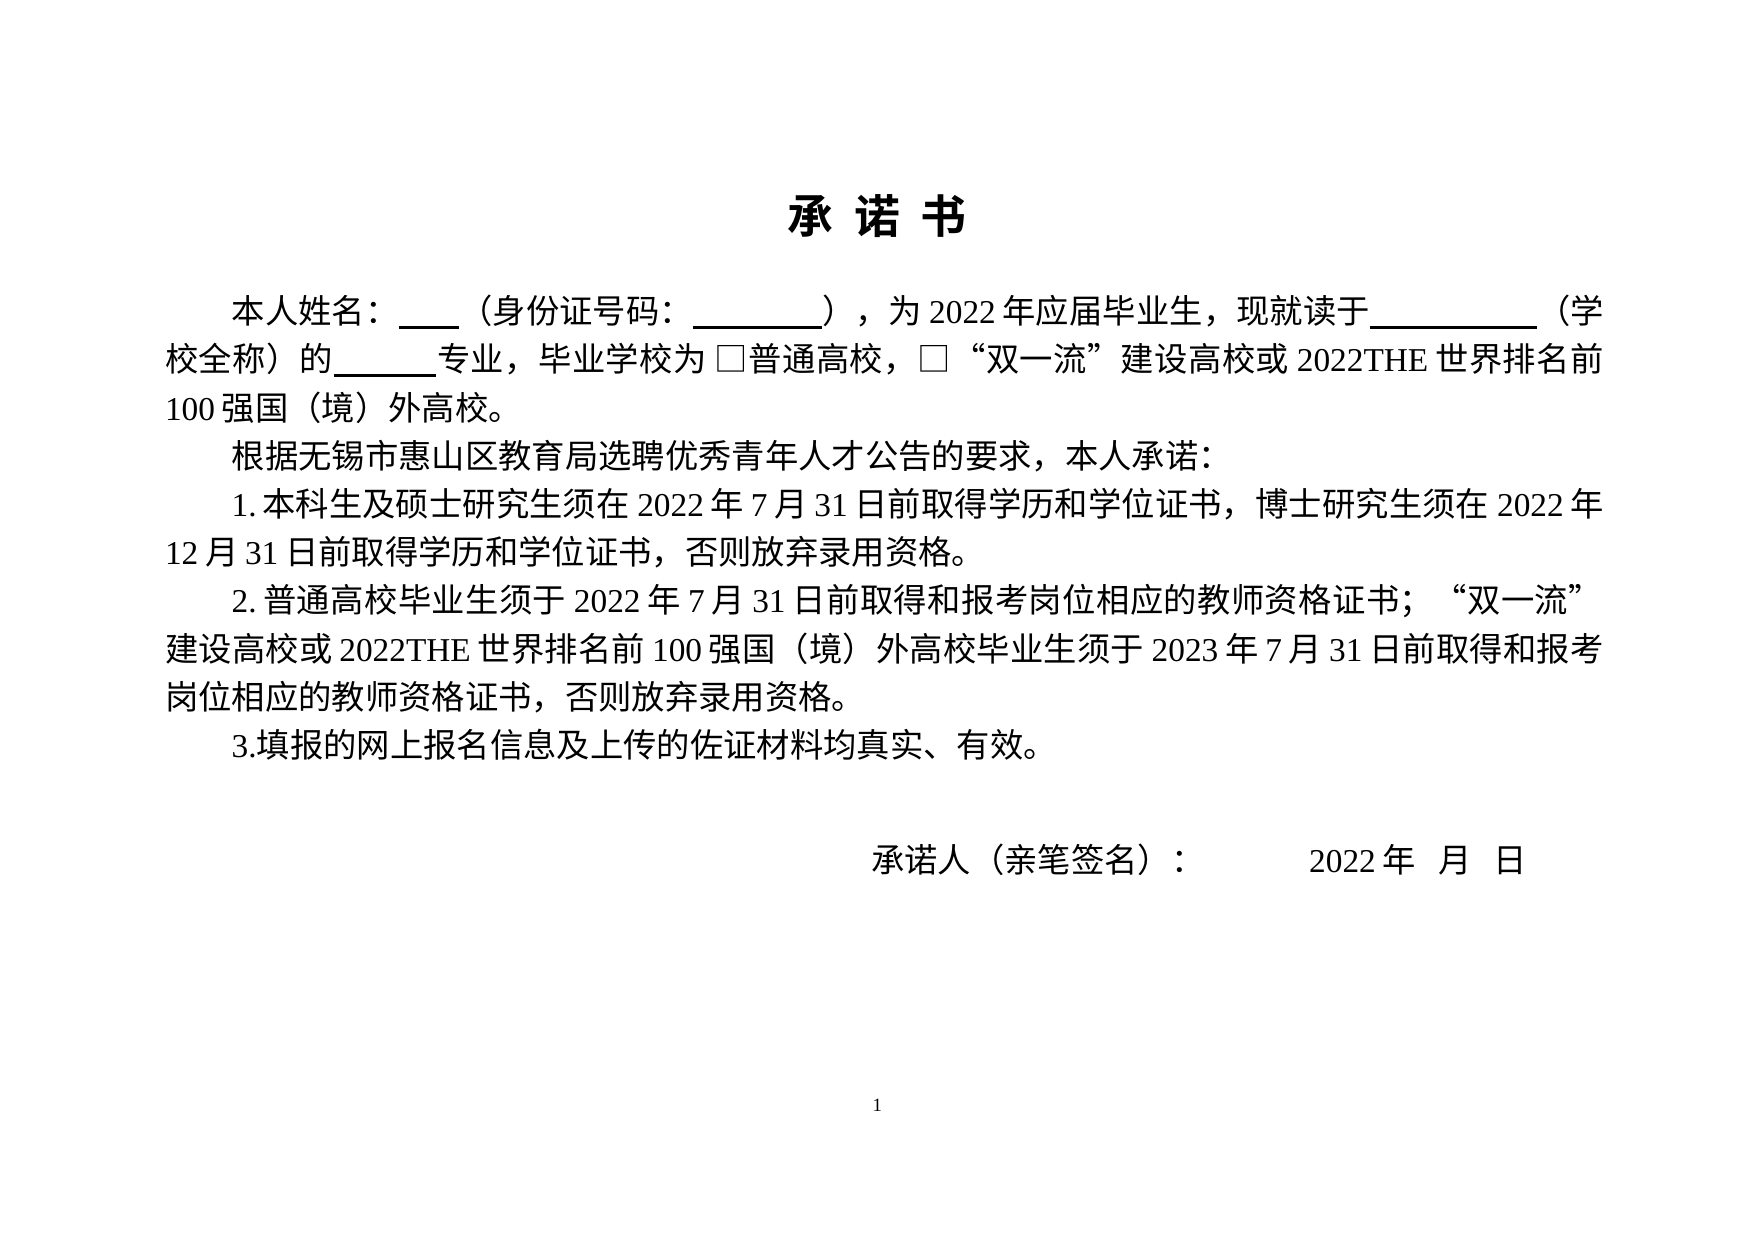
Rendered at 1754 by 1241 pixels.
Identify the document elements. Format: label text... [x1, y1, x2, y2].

text 1. 本科生及硕士研究生须在2022年7月31日前取得学历和学位证书，博士研究生须在2022年12月31日前取得学历和学位证书，否则放弃录用资格。 [165, 478, 1604, 574]
text 3.填报的网上报名信息及上传的佐证材料均真实、有效。 [165, 719, 1604, 767]
text 承 诺 书 [150, 180, 1604, 247]
text 本人姓名： （身份证号码： ），为2022年应届毕业生，现就读于 （学校全称）的 专业，毕业学校为 □普通高校，□“双一流”建设高校或2022THE世界排名前100强国（境）外高校。 [165, 285, 1604, 429]
text 根据无锡市惠山区教育局选聘优秀青年人才公告的要求，本人承诺： [165, 429, 1604, 478]
text 承诺人（亲笔签名）： 2022年 月 日 [165, 834, 1527, 882]
text 2. 普通高校毕业生须于2022年7月31日前取得和报考岗位相应的教师资格证书；“双一流”建设高校或2022THE世界排名前100强国（境）外高校毕业生须于2023年7月31日前取得和报考岗位相应的教师资格证书，否则放弃录用资格。 [165, 574, 1604, 719]
